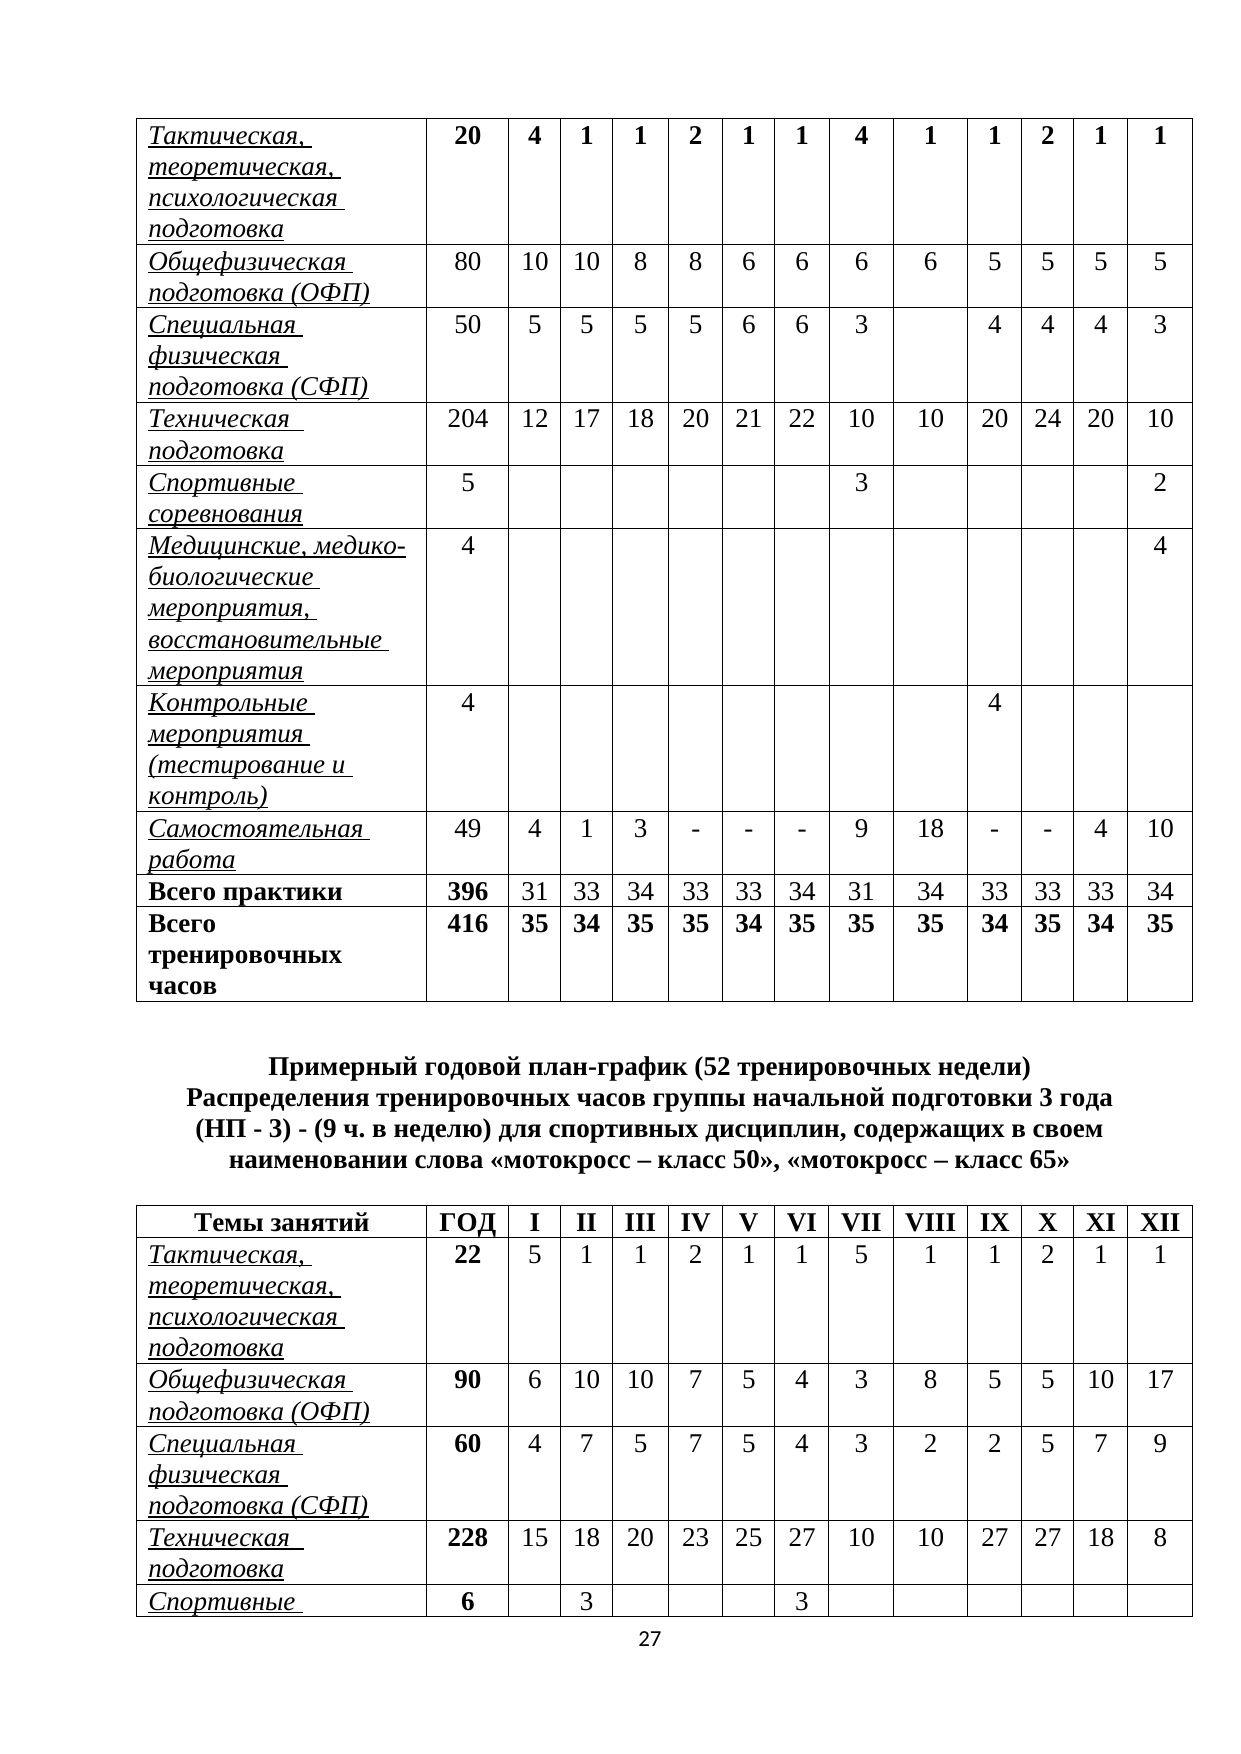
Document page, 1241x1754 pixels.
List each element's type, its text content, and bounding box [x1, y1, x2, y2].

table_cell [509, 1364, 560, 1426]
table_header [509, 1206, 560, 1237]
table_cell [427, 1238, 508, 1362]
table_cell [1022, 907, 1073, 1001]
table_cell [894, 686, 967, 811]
table_cell 6 [775, 245, 829, 307]
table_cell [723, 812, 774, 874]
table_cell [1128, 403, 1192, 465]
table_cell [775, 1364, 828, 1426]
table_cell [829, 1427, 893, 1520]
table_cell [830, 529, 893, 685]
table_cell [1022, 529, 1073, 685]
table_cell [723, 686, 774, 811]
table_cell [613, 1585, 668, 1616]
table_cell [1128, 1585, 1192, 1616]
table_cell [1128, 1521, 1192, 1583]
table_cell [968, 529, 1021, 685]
table_cell 1 [1074, 119, 1127, 244]
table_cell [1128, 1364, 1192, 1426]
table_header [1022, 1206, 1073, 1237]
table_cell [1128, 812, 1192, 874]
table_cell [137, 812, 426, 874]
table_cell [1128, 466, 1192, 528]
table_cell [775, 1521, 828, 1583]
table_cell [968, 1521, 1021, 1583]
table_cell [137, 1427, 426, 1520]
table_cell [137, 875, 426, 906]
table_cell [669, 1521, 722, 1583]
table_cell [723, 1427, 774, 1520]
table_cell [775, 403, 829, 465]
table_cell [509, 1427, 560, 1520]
table_cell 50 [427, 308, 508, 402]
table_cell 80 [427, 245, 508, 307]
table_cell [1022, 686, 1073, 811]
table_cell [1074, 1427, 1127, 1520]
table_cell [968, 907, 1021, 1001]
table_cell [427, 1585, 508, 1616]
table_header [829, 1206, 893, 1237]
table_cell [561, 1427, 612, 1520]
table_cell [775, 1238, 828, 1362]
table_cell [894, 308, 967, 402]
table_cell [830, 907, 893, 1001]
table_cell 6 [894, 245, 967, 307]
table_cell 5 [613, 308, 668, 402]
table_cell 4 [509, 119, 560, 244]
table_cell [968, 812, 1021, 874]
table_cell 8 [613, 245, 668, 307]
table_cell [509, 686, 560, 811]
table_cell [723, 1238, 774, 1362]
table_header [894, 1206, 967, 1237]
table_cell 8 [669, 245, 722, 307]
table_cell 1 [723, 119, 774, 244]
table_cell 4 [1074, 308, 1127, 402]
table_cell 5 [1074, 245, 1127, 307]
table_cell 1 [1128, 119, 1192, 244]
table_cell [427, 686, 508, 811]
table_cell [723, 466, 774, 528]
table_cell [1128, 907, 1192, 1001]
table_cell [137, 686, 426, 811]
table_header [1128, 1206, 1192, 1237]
table_cell 20 [427, 119, 508, 244]
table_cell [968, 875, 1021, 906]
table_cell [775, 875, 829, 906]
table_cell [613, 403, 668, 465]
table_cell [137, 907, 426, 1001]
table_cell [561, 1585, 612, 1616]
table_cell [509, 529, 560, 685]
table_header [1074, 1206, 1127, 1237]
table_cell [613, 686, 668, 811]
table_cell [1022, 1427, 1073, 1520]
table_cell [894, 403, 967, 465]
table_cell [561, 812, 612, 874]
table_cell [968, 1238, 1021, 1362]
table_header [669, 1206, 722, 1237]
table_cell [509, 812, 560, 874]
table_cell Техническая подготовка [137, 403, 426, 465]
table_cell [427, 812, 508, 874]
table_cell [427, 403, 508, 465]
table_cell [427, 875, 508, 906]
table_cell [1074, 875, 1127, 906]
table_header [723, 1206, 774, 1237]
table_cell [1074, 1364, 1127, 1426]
table_cell 3 [1128, 308, 1192, 402]
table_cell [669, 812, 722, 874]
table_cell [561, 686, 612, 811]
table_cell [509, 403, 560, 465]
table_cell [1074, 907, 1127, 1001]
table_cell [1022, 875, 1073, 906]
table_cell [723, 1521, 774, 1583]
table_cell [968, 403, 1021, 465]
table_cell Специальная физическая подготовка (СФП) [137, 308, 426, 402]
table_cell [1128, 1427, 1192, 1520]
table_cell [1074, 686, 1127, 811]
table_cell 5 [561, 308, 612, 402]
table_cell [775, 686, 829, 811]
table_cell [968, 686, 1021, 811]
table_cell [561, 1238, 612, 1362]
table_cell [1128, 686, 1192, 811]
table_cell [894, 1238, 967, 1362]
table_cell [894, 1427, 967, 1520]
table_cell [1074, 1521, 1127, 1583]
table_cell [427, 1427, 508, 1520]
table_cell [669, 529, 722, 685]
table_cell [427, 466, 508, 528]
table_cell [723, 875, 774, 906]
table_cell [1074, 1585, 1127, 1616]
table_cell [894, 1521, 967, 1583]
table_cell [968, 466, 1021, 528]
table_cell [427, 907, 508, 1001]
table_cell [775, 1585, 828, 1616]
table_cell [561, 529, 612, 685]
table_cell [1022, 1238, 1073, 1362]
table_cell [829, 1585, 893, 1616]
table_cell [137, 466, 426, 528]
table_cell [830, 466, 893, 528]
table_cell 4 [1022, 308, 1073, 402]
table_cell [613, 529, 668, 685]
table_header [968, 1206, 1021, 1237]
text Примерный годовой план-график (52 тренировочных недели) [118, 1050, 1181, 1081]
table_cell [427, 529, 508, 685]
table_cell 5 [968, 245, 1021, 307]
table_cell 5 [509, 308, 560, 402]
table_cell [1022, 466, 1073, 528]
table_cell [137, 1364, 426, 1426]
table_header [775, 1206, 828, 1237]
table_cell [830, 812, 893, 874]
table_cell 6 [775, 308, 829, 402]
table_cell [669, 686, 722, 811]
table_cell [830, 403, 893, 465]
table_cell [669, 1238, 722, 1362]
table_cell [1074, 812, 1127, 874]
text (НП - 3) - (9 ч. в неделю) для спортивных дисциплин, содержащих в своем наименовании слова «мотокросс – класс 50», «мотокросс – класс 65» [118, 1112, 1181, 1174]
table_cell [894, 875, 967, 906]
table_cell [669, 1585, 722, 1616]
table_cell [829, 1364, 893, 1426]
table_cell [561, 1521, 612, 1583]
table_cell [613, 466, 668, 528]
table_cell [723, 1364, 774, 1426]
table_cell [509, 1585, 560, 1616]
table_cell Тактическая, теоретическая, психологическая подготовка [137, 119, 426, 244]
table_cell Общефизическая подготовка (ОФП) [137, 245, 426, 307]
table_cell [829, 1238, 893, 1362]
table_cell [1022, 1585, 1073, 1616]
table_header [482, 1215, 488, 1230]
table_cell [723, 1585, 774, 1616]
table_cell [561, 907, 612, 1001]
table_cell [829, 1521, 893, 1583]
table_cell 6 [723, 245, 774, 307]
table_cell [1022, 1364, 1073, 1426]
table_cell 5 [669, 308, 722, 402]
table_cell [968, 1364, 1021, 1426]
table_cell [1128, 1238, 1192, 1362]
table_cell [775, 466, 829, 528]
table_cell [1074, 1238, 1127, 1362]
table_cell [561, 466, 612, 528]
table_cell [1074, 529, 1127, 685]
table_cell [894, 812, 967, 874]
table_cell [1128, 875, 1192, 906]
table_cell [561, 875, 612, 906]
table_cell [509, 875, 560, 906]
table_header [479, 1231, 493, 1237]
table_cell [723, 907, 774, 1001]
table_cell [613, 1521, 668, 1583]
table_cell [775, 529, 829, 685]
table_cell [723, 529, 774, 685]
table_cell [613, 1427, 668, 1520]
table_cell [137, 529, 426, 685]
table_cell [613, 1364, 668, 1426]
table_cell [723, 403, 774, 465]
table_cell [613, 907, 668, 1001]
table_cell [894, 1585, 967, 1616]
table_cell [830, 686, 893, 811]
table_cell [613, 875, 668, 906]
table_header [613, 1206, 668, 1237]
table_cell 3 [830, 308, 893, 402]
text Распределения тренировочных часов группы начальной подготовки 3 года [118, 1081, 1181, 1112]
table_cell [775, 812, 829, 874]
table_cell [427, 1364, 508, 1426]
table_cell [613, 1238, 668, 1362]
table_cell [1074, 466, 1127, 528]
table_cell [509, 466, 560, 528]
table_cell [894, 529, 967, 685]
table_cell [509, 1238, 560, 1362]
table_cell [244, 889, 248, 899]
table_cell 4 [968, 308, 1021, 402]
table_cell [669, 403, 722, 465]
table_cell 5 [1022, 245, 1073, 307]
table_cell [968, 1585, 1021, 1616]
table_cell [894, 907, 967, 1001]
table_cell 6 [830, 245, 893, 307]
table_cell 4 [830, 119, 893, 244]
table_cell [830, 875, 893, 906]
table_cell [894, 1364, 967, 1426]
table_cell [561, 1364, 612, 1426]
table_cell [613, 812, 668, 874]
table_cell 2 [669, 119, 722, 244]
table_cell 10 [509, 245, 560, 307]
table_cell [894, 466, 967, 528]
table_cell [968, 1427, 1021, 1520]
table_cell 1 [894, 119, 967, 244]
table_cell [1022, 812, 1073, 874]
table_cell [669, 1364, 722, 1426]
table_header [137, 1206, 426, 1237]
table_cell 5 [1128, 245, 1192, 307]
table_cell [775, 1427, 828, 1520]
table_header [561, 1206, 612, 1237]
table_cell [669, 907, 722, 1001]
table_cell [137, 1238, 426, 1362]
table_cell 10 [561, 245, 612, 307]
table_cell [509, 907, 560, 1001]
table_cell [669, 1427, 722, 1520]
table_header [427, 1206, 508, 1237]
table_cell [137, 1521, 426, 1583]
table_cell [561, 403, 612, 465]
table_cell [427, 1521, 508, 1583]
table_cell 1 [968, 119, 1021, 244]
table_cell 1 [613, 119, 668, 244]
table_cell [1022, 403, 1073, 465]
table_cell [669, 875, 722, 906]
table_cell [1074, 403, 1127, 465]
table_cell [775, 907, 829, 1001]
table_cell 6 [723, 308, 774, 402]
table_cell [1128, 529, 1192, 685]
table_cell 2 [1022, 119, 1073, 244]
table_cell 1 [561, 119, 612, 244]
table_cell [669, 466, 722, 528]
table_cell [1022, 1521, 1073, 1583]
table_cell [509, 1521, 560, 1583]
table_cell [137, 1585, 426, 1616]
table_cell 1 [775, 119, 829, 244]
